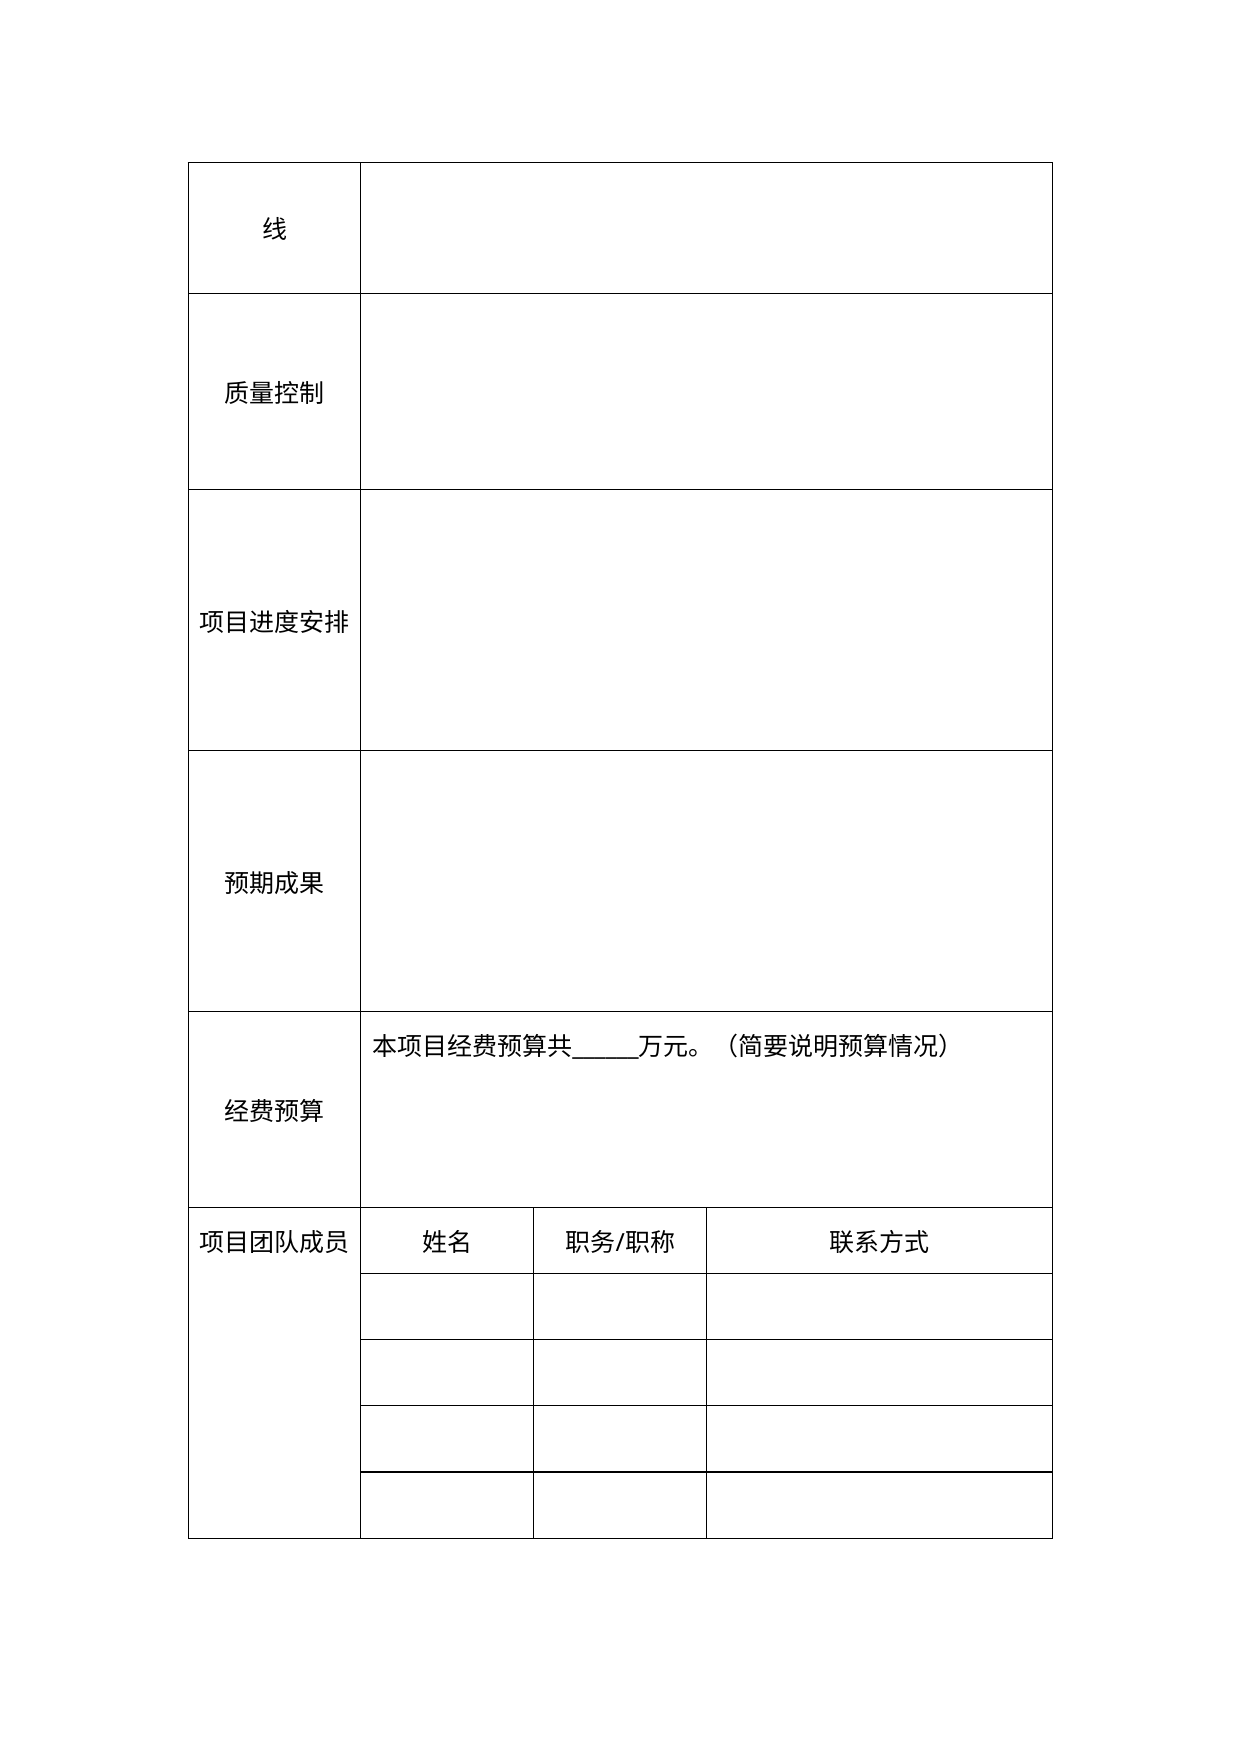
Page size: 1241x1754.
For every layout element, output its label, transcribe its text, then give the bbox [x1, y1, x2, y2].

table_cell [534, 1473, 706, 1537]
table_cell [361, 163, 1052, 293]
table_cell [534, 1340, 706, 1405]
table_cell 联系方式 [707, 1208, 1052, 1273]
table_cell 质量控制 [189, 294, 360, 489]
table_cell 方法与技术路线 [189, 163, 360, 293]
table_cell [361, 490, 1052, 750]
table_cell [361, 1406, 533, 1471]
table_cell [707, 1340, 1052, 1405]
table_cell [707, 1274, 1052, 1339]
table_cell 本项目经费预算共______万元。（简要说明预算情况） [361, 1012, 1052, 1207]
table_cell 预期成果 [189, 751, 360, 1011]
table_cell 项目进度安排 [189, 490, 360, 750]
table_cell 项目团队成员 [189, 1208, 360, 1537]
table_cell [361, 294, 1052, 489]
table_cell 职务/职称 [534, 1208, 706, 1273]
table_cell [361, 751, 1052, 1011]
table_cell 经费预算 [189, 1012, 360, 1207]
table_cell [707, 1406, 1052, 1471]
table_cell [534, 1406, 706, 1471]
table_cell 姓名 [361, 1208, 533, 1273]
table_cell [361, 1340, 533, 1405]
table_cell [707, 1473, 1052, 1537]
table_cell [361, 1473, 533, 1537]
table_cell [361, 1274, 533, 1339]
table_cell [534, 1274, 706, 1339]
